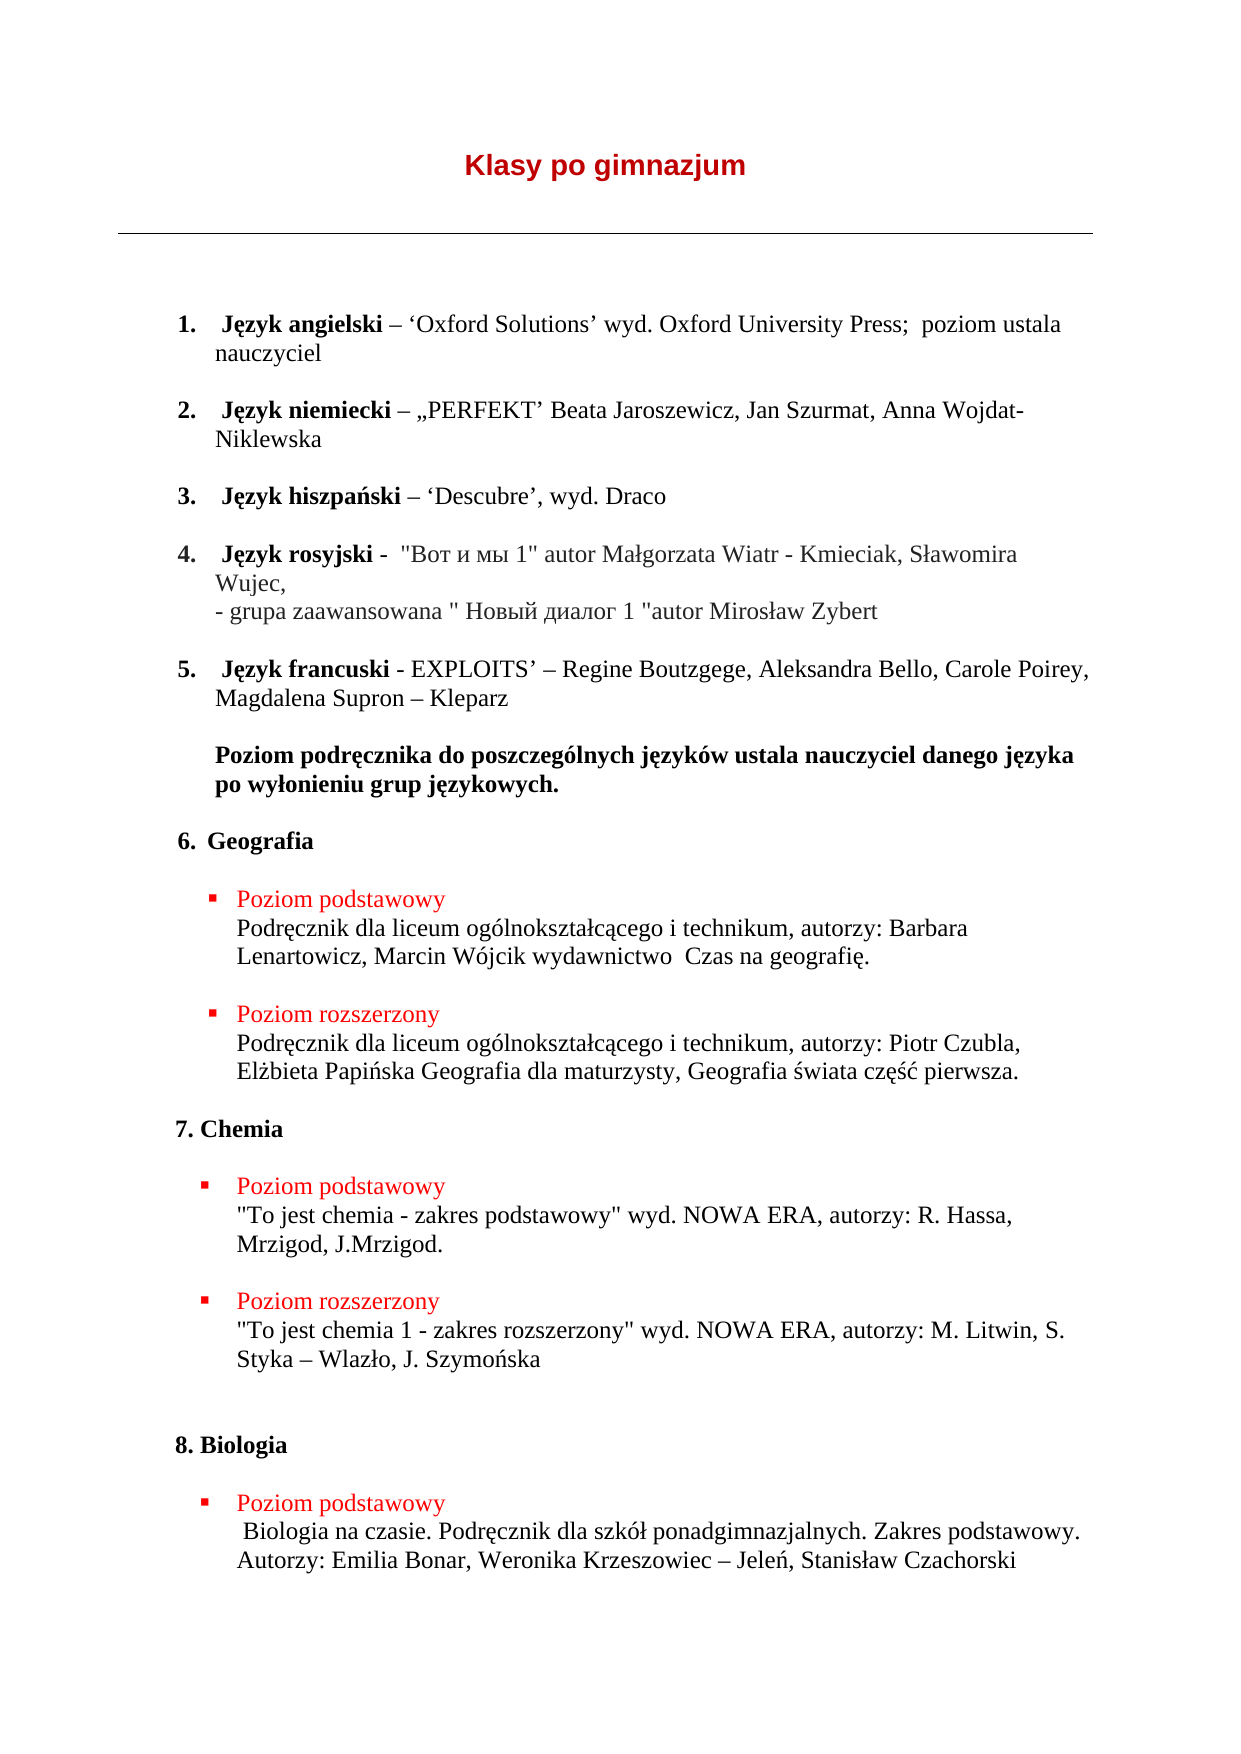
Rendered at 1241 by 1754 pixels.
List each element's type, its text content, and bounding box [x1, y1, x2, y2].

list Poziom podstawowy [199, 1488, 1093, 1516]
list Poziom rozszerzony [207, 999, 1093, 1028]
text "To jest chemia - zakres podstawowy" wyd. NOWA ERA, autorzy: R. Hassa, Mrzigod, J.Mrzigod. [236, 1200, 1093, 1258]
list Poziom podręcznika do poszczególnych języków ustala nauczyciel danego języka po wyłonieniu grup językowych. [215, 740, 1093, 798]
list Podręcznik dla liceum ogólnokształcącego i technikum, autorzy: Barbara Lenartowicz, Marcin Wójcik wydawnictwo Czas na geografię. [236, 913, 1093, 970]
text 7. Chemia [162, 1114, 1093, 1143]
list Język hiszpański – ‘Descubre’, wyd. Draco [177, 481, 1093, 510]
text 8. Biologia [162, 1430, 1093, 1459]
text "To jest chemia 1 - zakres rozszerzony" wyd. NOWA ERA, autorzy: M. Litwin, S. Styka – Wlazło, J. Szymońska [236, 1315, 1093, 1373]
list Język rosyjski - "Вот и мы 1" autor Małgorzata Wiatr - Kmieciak, Sławomira Wujec, - grupa zaawansowana " Новый диалог 1 "autor Mirosław Zybert [177, 539, 1093, 625]
list Poziom podstawowy [207, 884, 1093, 913]
list Poziom rozszerzony [199, 1286, 1093, 1315]
list Biologia na czasie. Podręcznik dla szkół ponadgimnazjalnych. Zakres podstawowy. Autorzy: Emilia Bonar, Weronika Krzeszowiec – Jeleń, Stanisław Czachorski [236, 1516, 1093, 1574]
text Klasy po gimnazjum [118, 148, 1093, 181]
list Język angielski – ‘Oxford Solutions’ wyd. Oxford University Press; poziom ustala nauczyciel [177, 309, 1093, 366]
list Geografia [177, 826, 1093, 855]
list Podręcznik dla liceum ogólnokształcącego i technikum, autorzy: Piotr Czubla, Elżbieta Papińska Geografia dla maturzysty, Geografia świata część pierwsza. [236, 1028, 1093, 1085]
list Poziom podstawowy [199, 1171, 1093, 1200]
list Język francuski - EXPLOITS’ – Regine Boutzgege, Aleksandra Bello, Carole Poirey, Magdalena Supron – Kleparz [177, 654, 1093, 711]
list Język niemiecki – „PERFEKT’ Beata Jaroszewicz, Jan Szurmat, Anna Wojdat-Niklewska [177, 395, 1093, 453]
